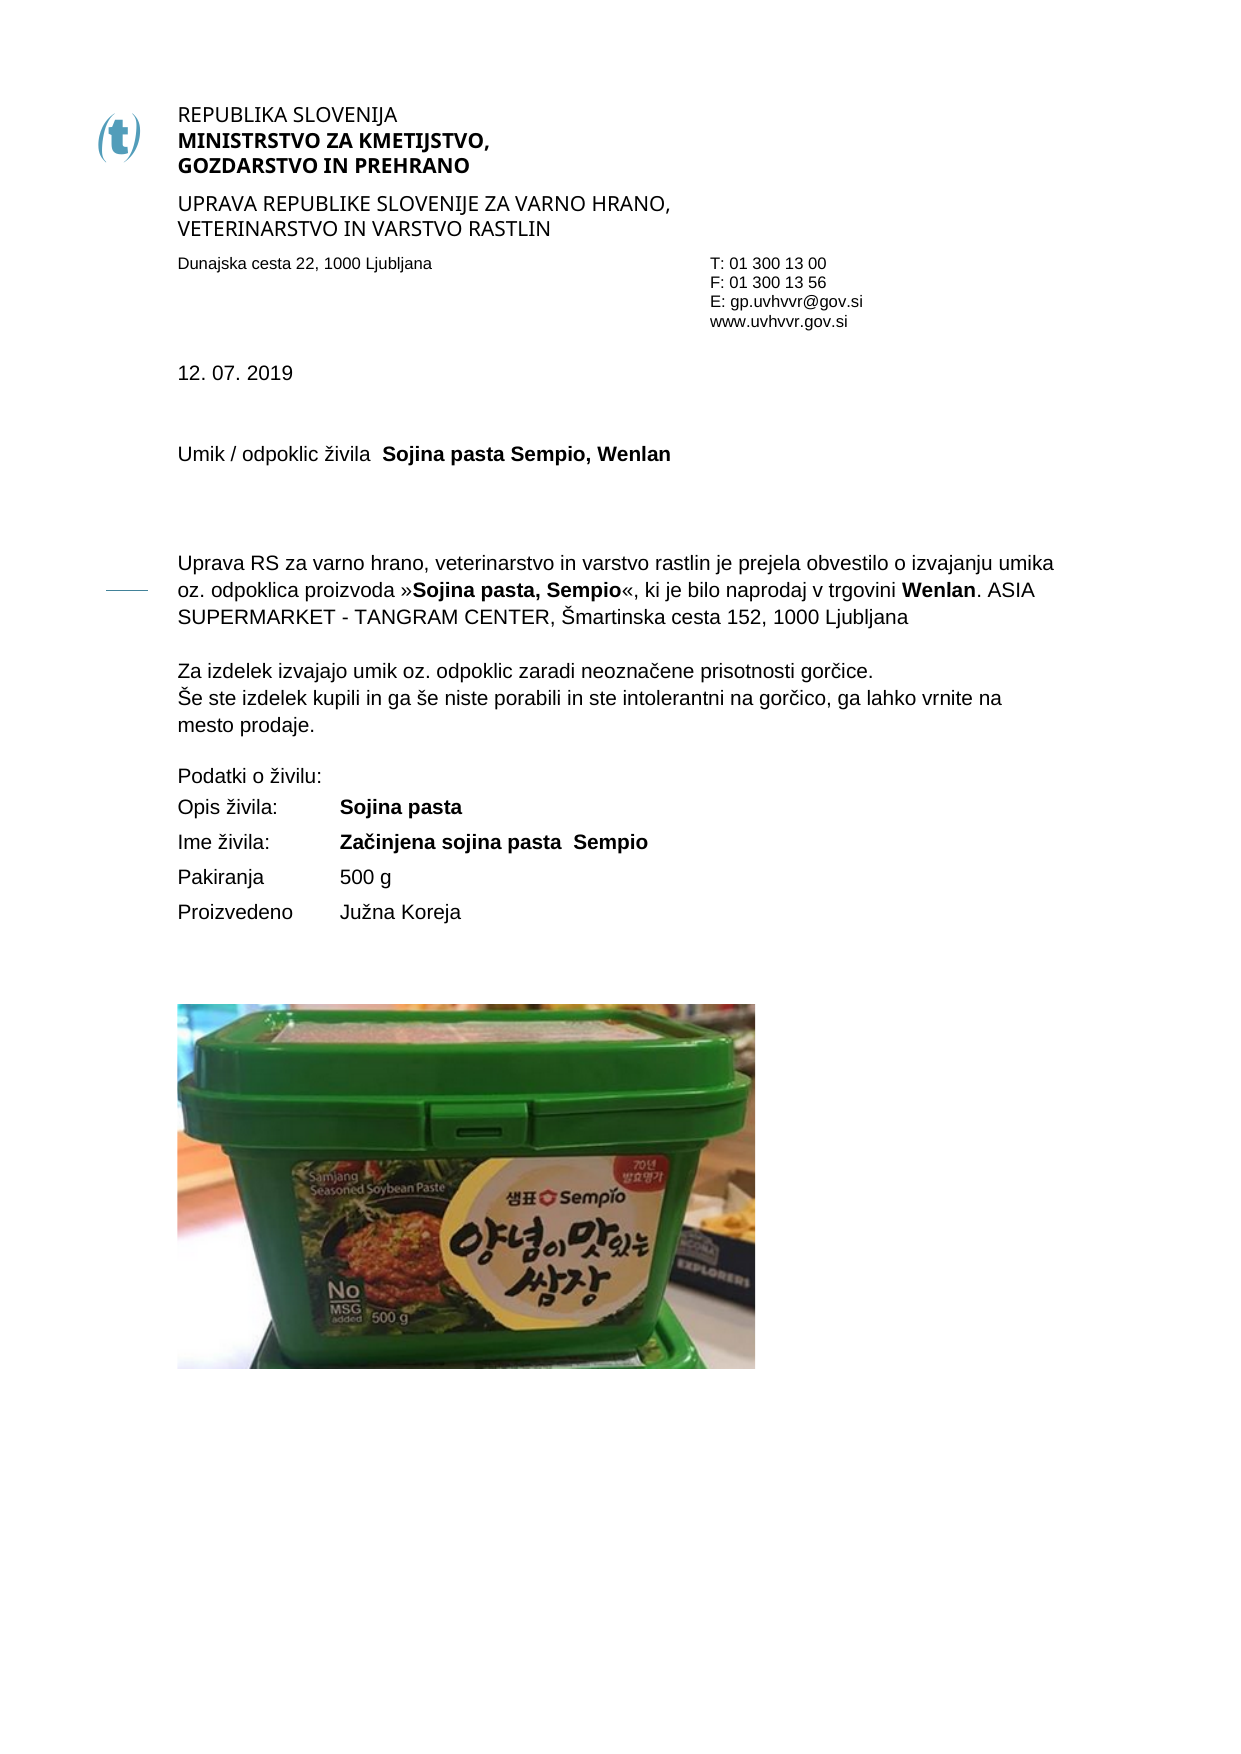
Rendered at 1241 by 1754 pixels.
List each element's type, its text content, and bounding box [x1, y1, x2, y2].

table_cell Proizvedeno [166, 893, 328, 928]
table_cell Pakiranja [166, 858, 328, 893]
table_header Sojina pasta [328, 788, 876, 823]
table_cell Južna Koreja [328, 893, 876, 928]
text Še ste izdelek kupili in ga še niste porabili in ste intolerantni na gorčico, ga lahko vrnite na mesto prodaje. [177, 683, 1063, 737]
table_cell Ime živila: [166, 823, 328, 858]
table_header Opis živila: [166, 788, 328, 823]
table_cell 500 g [328, 858, 876, 893]
text Za izdelek izvajajo umik oz. odpoklic zaradi neoznačene prisotnosti gorčice. [177, 656, 1063, 683]
text Uprava RS za varno hrano, veterinarstvo in varstvo rastlin je prejela obvestilo o izvajanju umika oz. odpoklica proizvoda »Sojina pasta, Sempio«, ki je bilo naprodaj v trgovini Wenlan. ASIA SUPERMARKET - TANGRAM CENTER, Šmartinska cesta 152, 1000 Ljubljana [177, 547, 1063, 628]
table_cell Začinjena sojina pasta Sempio [328, 823, 876, 858]
text Podatki o živilu: [177, 761, 1063, 788]
text 12. 07. 2019 [177, 358, 1063, 385]
picture [177, 1004, 756, 1369]
text Umik / odpoklic živila Sojina pasta Sempio, Wenlan [177, 439, 1063, 466]
